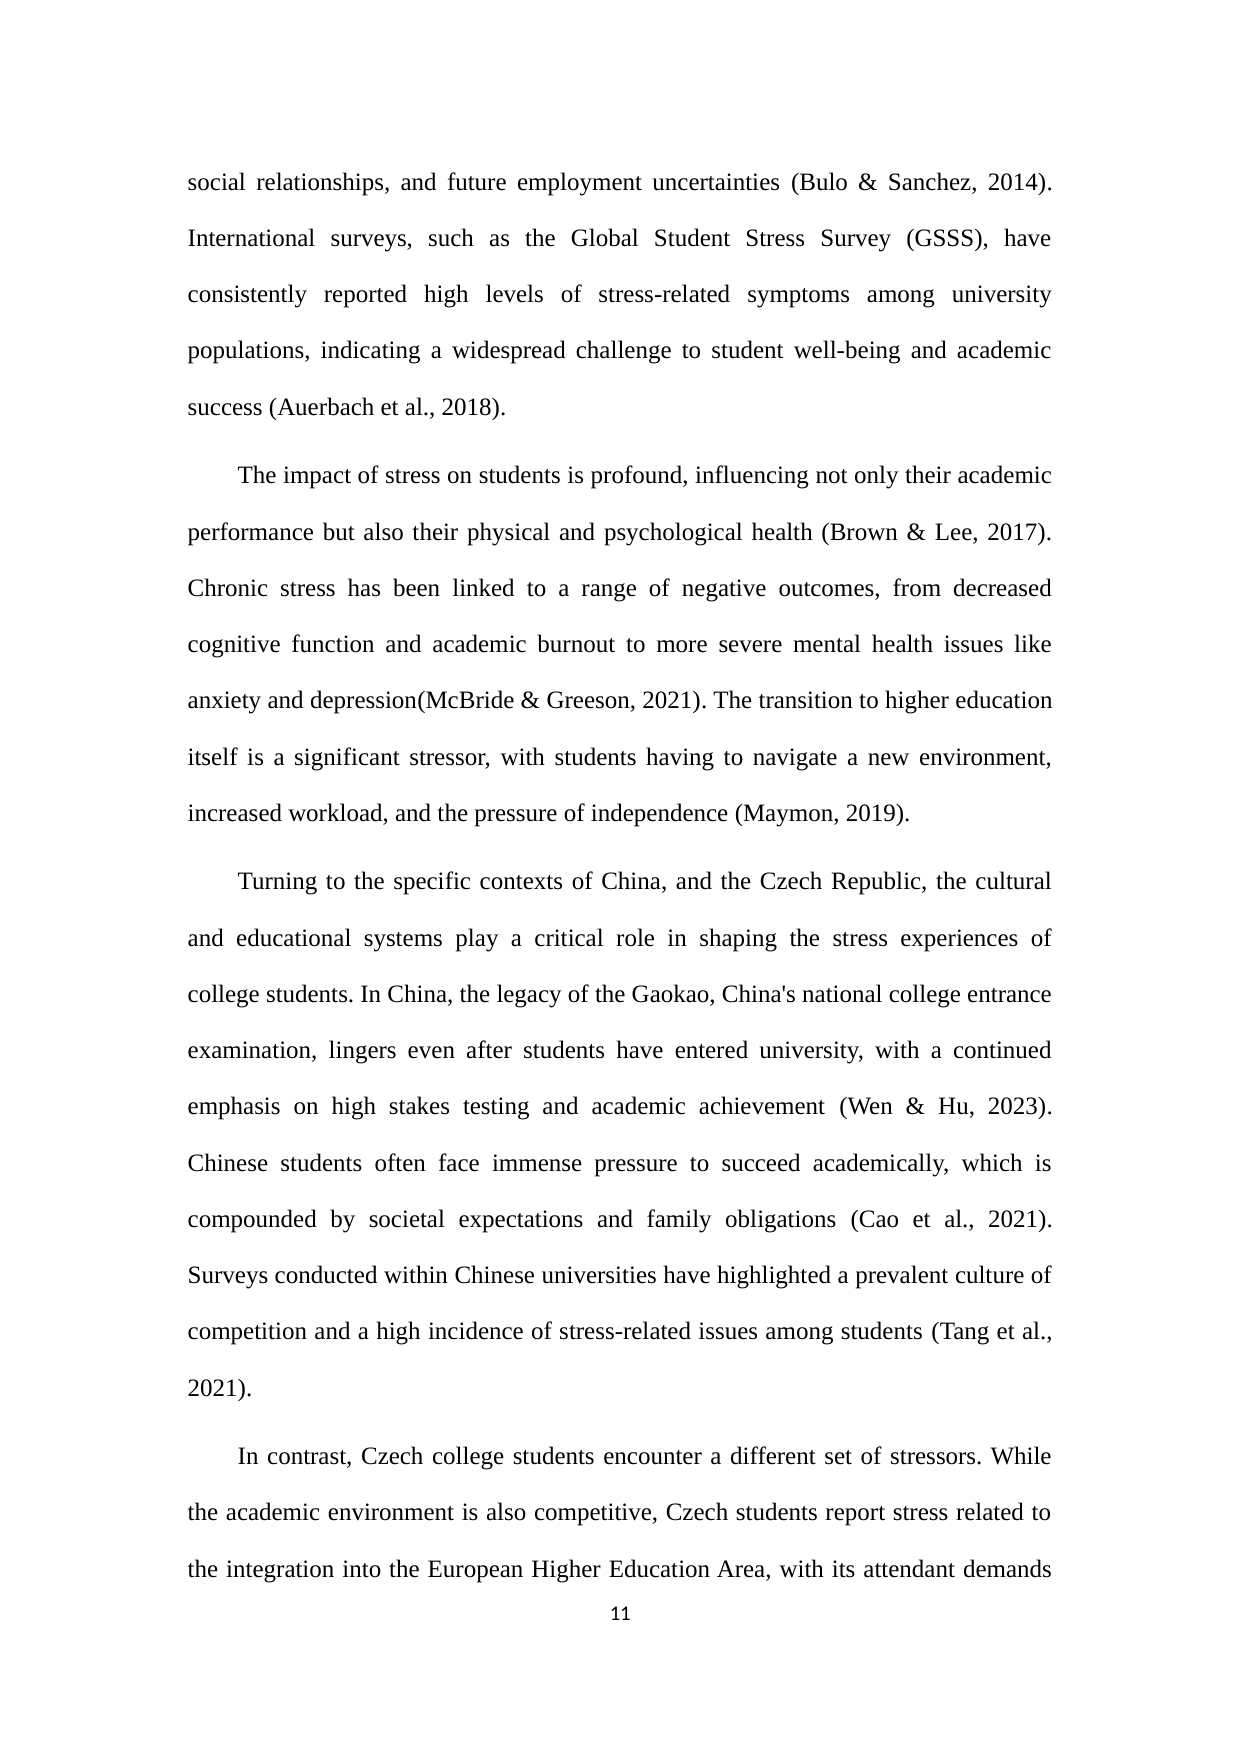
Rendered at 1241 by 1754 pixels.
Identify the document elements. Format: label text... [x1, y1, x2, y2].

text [187, 1437, 1053, 1587]
text Turning to the specific contexts of China, and the Czech Republic, the cultural and educational systems play a critical role in shaping the stress experiences of college students. In China, the legacy of the Gaokao, China's national college entrance examination, lingers even after students have entered university, with a continued emphasis on high stakes testing and academic achievement (Wen & Hu, 2023). Chinese students often face immense pressure to succeed academically, which is compounded by societal expectations and family obligations (Cao et al., 2021). Surveys conducted within Chinese universities have highlighted a prevalent culture of competition and a high incidence of stress-related issues among students (Tang et al., 2021). [187, 862, 1053, 1406]
text The impact of stress on students is profound, influencing not only their academic performance but also their physical and psychological health (Brown & Lee, 2017). Chronic stress has been linked to a range of negative outcomes, from decreased cognitive function and academic burnout to more severe mental health issues like anxiety and depression(McBride & Greeson, 2021). The transition to higher education itself is a significant stressor, with students having to navigate a new environment, increased workload, and the pressure of independence (Maymon, 2019). [187, 456, 1053, 831]
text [187, 162, 1053, 425]
